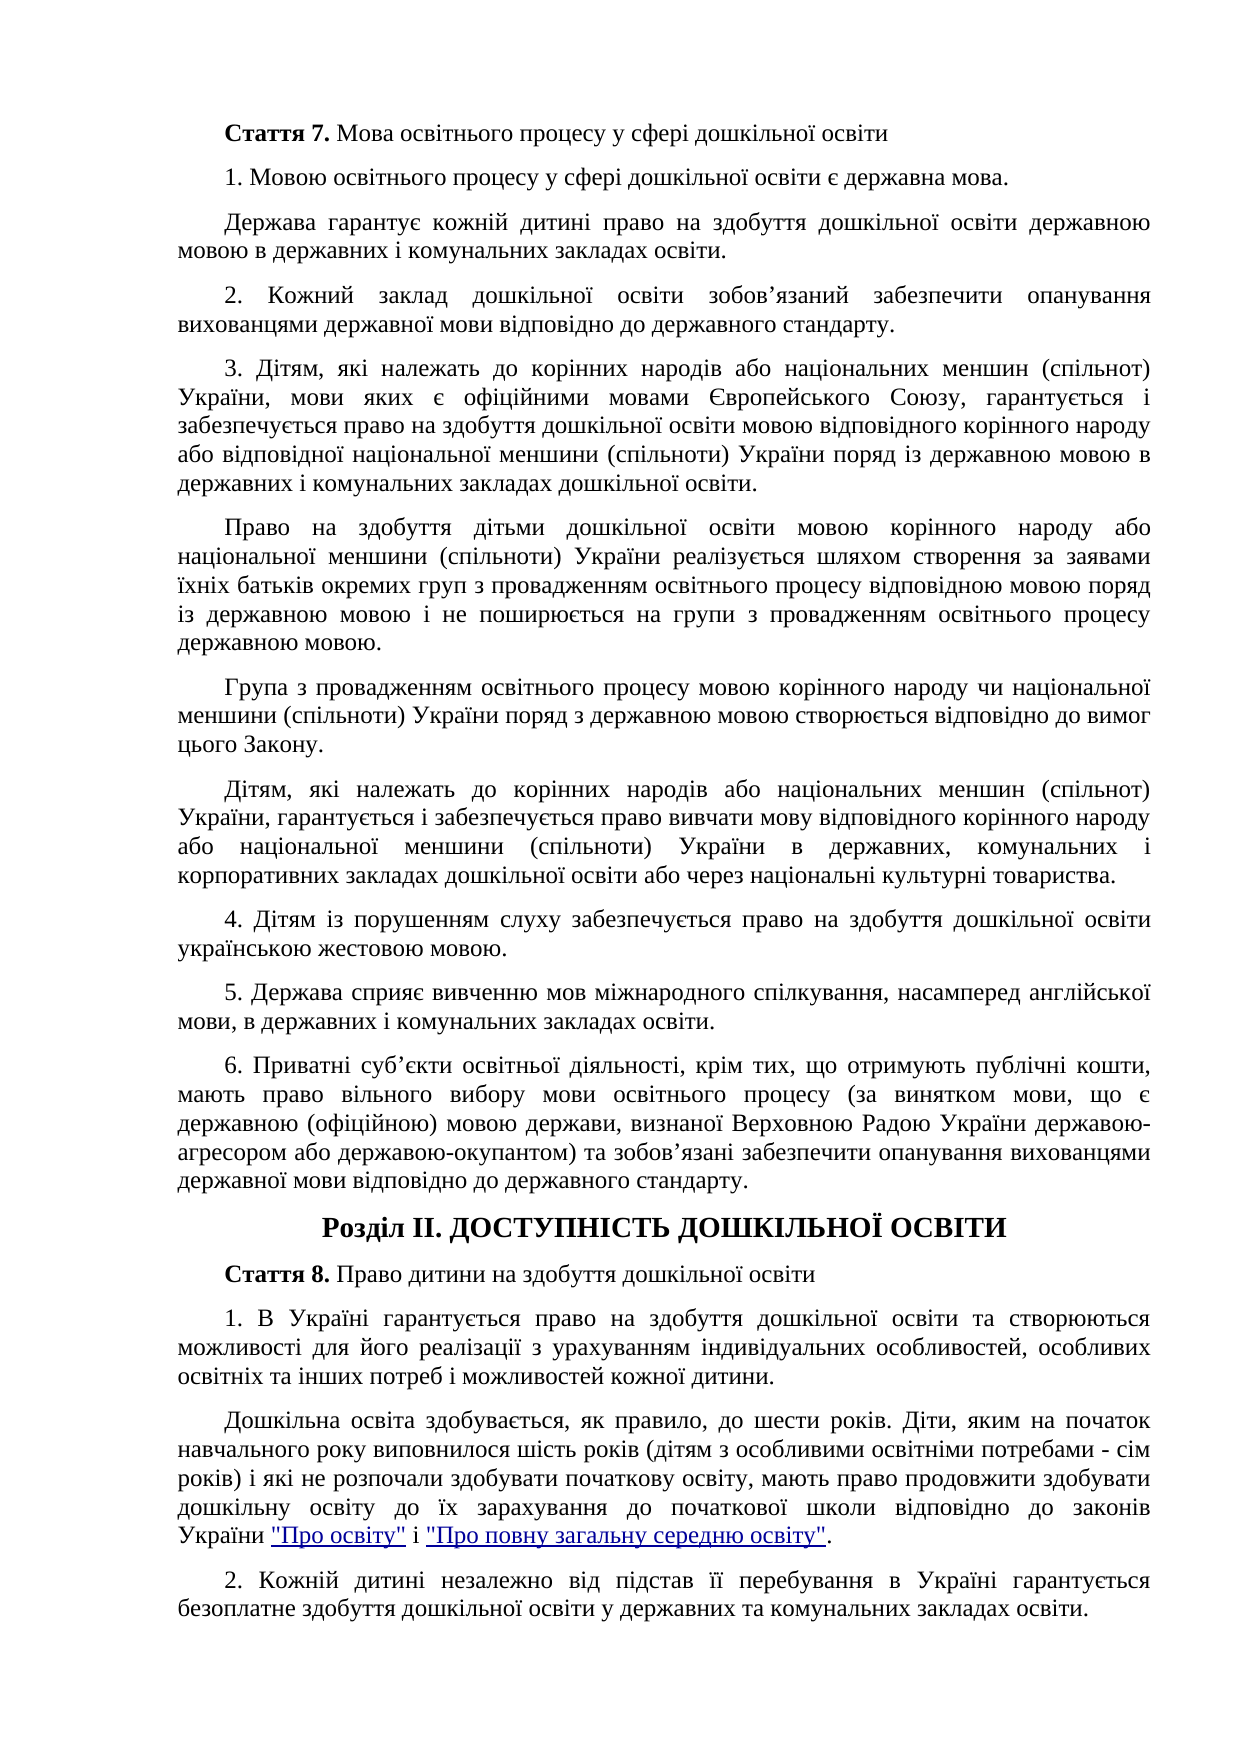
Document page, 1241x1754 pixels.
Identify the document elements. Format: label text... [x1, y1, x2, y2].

text Розділ II. ДОСТУПНІСТЬ ДОШКІЛЬНОЇ ОСВІТИ [224, 1210, 1105, 1243]
text 1. Мовою освітнього процесу у сфері дошкільної освіти є державна мова. [177, 162, 1152, 191]
text 2. Кожний заклад дошкільної освіти зобов’язаний забезпечити опанування вихованцями державної мови відповідно до державного стандарту. [177, 280, 1152, 337]
text Дошкільна освіта здобувається, як правило, до шести років. Діти, яким на початок навчального року виповнилося шість років (дітям з особливими освітніми потребами - сім років) і які не розпочали здобувати початкову освіту, мають право продовжити здобувати дошкільну освіту до їх зарахування до початкової школи відповідно до законів України "Про освіту" і "Про повну загальну середню освіту". [177, 1405, 1152, 1549]
text 3. Дітям, які належать до корінних народів або національних меншин (спільнот) України, мови яких є офіційними мовами Європейського Союзу, гарантується і забезпечується право на здобуття дошкільної освіти мовою відповідного корінного народу або відповідної національної меншини (спільноти) України поряд із державною мовою в державних і комунальних закладах дошкільної освіти. [177, 353, 1152, 497]
text Дітям, які належать до корінних народів або національних меншин (спільнот) України, гарантується і забезпечується право вивчати мову відповідного корінного народу або національної меншини (спільноти) України в державних, комунальних і корпоративних закладах дошкільної освіти або через національні культурні товариства. [177, 774, 1152, 889]
text Стаття 7. Мова освітнього процесу у сфері дошкільної освіти [177, 118, 1152, 147]
text Група з провадженням освітнього процесу мовою корінного народу чи національної меншини (спільноти) України поряд з державною мовою створюється відповідно до вимог цього Закону. [177, 672, 1152, 758]
text Держава гарантує кожній дитині право на здобуття дошкільної освіти державною мовою в державних і комунальних закладах освіти. [177, 207, 1152, 264]
text 2. Кожній дитині незалежно від підстав її перебування в Україні гарантується безоплатне здобуття дошкільної освіти у державних та комунальних закладах освіти. [177, 1565, 1152, 1622]
text 5. Держава сприяє вивченню мов міжнародного спілкування, насамперед англійської мови, в державних і комунальних закладах освіти. [177, 977, 1152, 1035]
text Право на здобуття дітьми дошкільної освіти мовою корінного народу або національної меншини (спільноти) України реалізується шляхом створення за заявами їхніх батьків окремих груп з провадженням освітнього процесу відповідною мовою поряд із державною мовою і не поширюється на групи з провадженням освітнього процесу державною мовою. [177, 512, 1152, 656]
text 6. Приватні суб’єкти освітньої діяльності, крім тих, що отримують публічні кошти, мають право вільного вибору мови освітнього процесу (за винятком мови, що є державною (офіційною) мовою держави, визнаної Верховною Радою України державою-агресором або державою-окупантом) та зобов’язані забезпечити опанування вихованцями державної мови відповідно до державного стандарту. [177, 1051, 1152, 1194]
text 4. Дітям із порушенням слуху забезпечується право на здобуття дошкільної освіти українською жестовою мовою. [177, 904, 1152, 962]
text Стаття 8. Право дитини на здобуття дошкільної освіти [177, 1259, 1152, 1288]
text 1. В Україні гарантується право на здобуття дошкільної освіти та створюються можливості для його реалізації з урахуванням індивідуальних особливостей, особливих освітніх та інших потреб і можливостей кожної дитини. [177, 1303, 1152, 1390]
